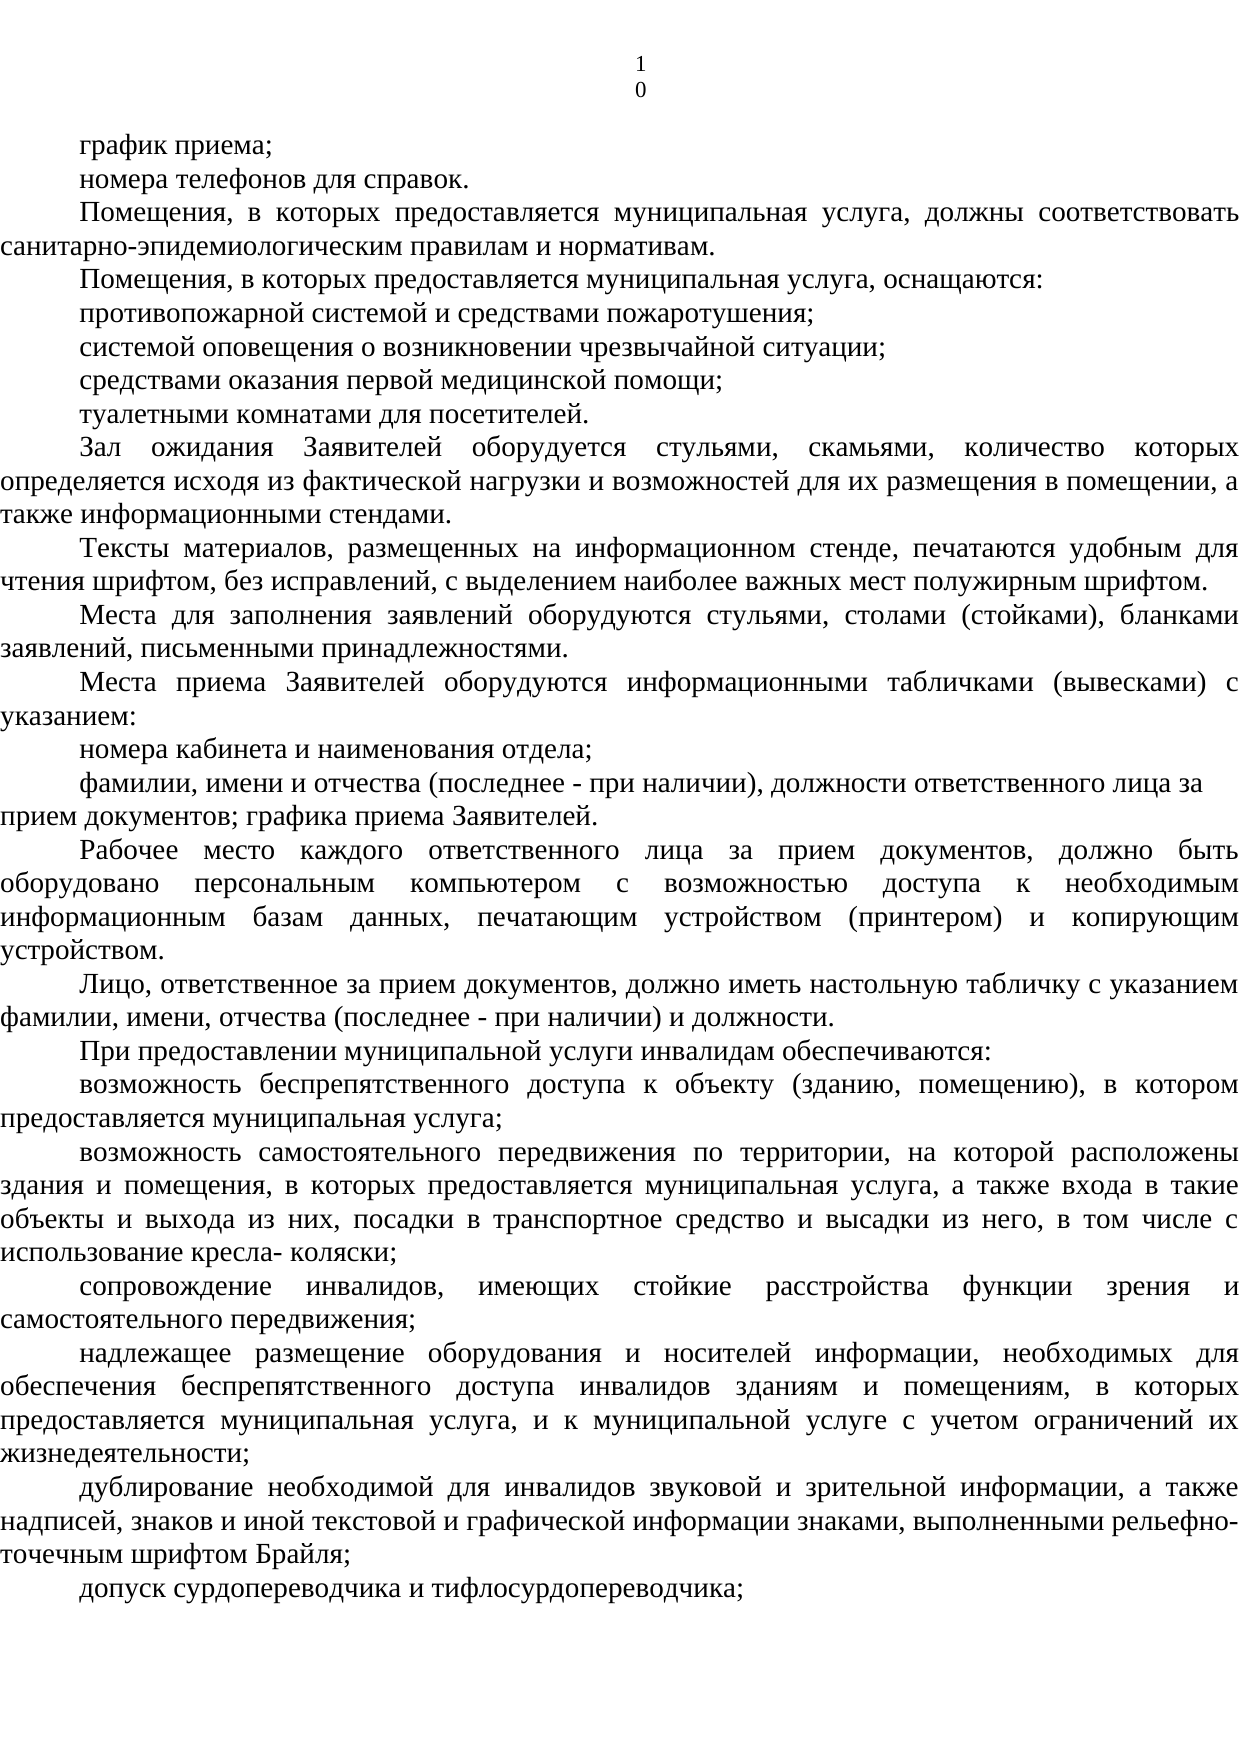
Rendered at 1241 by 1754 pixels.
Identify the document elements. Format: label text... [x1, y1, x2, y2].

text возможность самостоятельного передвижения по территории, на которой расположены здания и помещения, в которых предоставляется муниципальная услуга, а также входа в такие объекты и выхода из них, посадки в транспортное средство и высадки из него, в том числе с использование кресла- коляски; [0, 1134, 1240, 1268]
text Тексты материалов, размещенных на информационном стенде, печатаются удобным для чтения шрифтом, без исправлений, с выделением наиболее важных мест полужирным шрифтом. [0, 530, 1240, 597]
text Места приема Заявителей оборудуются информационными табличками (вывесками) с указанием: [0, 664, 1240, 732]
text Помещения, в которых предоставляется муниципальная услуга, оснащаются: [0, 262, 1240, 296]
text Рабочее место каждого ответственного лица за прием документов, должно быть оборудовано персональным компьютером с возможностью доступа к необходимым информационным базам данных, печатающим устройством (принтером) и копирующим устройством. [0, 832, 1240, 966]
text Места для заполнения заявлений оборудуются стульями, столами (стойками), бланками заявлений, письменными принадлежностями. [0, 597, 1240, 664]
text Лицо, ответственное за прием документов, должно иметь настольную табличку с указанием фамилии, имени, отчества (последнее - при наличии) и должности. [0, 966, 1240, 1033]
text сопровождение инвалидов, имеющих стойкие расстройства функции зрения и самостоятельного передвижения; [0, 1268, 1240, 1335]
text туалетными комнатами для посетителей. [0, 396, 1240, 430]
text При предоставлении муниципальной услуги инвалидам обеспечиваются: [0, 1033, 1240, 1067]
text средствами оказания первой медицинской помощи; [0, 363, 1240, 396]
text номера кабинета и наименования отдела; [0, 732, 1240, 765]
text Зал ожидания Заявителей оборудуется стульями, скамьями, количество которых определяется исходя из фактической нагрузки и возможностей для их размещения в помещении, а также информационными стендами. [0, 430, 1240, 530]
text надлежащее размещение оборудования и носителей информации, необходимых для обеспечения беспрепятственного доступа инвалидов зданиям и помещениям, в которых предоставляется муниципальная услуга, и к муниципальной услуге с учетом ограничений их жизнедеятельности; [0, 1335, 1240, 1469]
text системой оповещения о возникновении чрезвычайной ситуации; [0, 329, 1240, 363]
text график приема; [0, 128, 1240, 161]
text фамилии, имени и отчества (последнее - при наличии), должности ответственного лица за прием документов; графика приема Заявителей. [0, 765, 1240, 832]
text Помещения, в которых предоставляется муниципальная услуга, должны соответствовать санитарно-эпидемиологическим правилам и нормативам. [0, 195, 1240, 262]
text возможность беспрепятственного доступа к объекту (зданию, помещению), в котором предоставляется муниципальная услуга; [0, 1067, 1240, 1134]
text номера телефонов для справок. [0, 161, 1240, 195]
text допуск сурдопереводчика и тифлосурдопереводчика; [0, 1570, 1240, 1604]
text дублирование необходимой для инвалидов звуковой и зрительной информации, а также надписей, знаков и иной текстовой и графической информации знаками, выполненными рельефно-точечным шрифтом Брайля; [0, 1469, 1240, 1570]
text противопожарной системой и средствами пожаротушения; [0, 296, 1240, 329]
